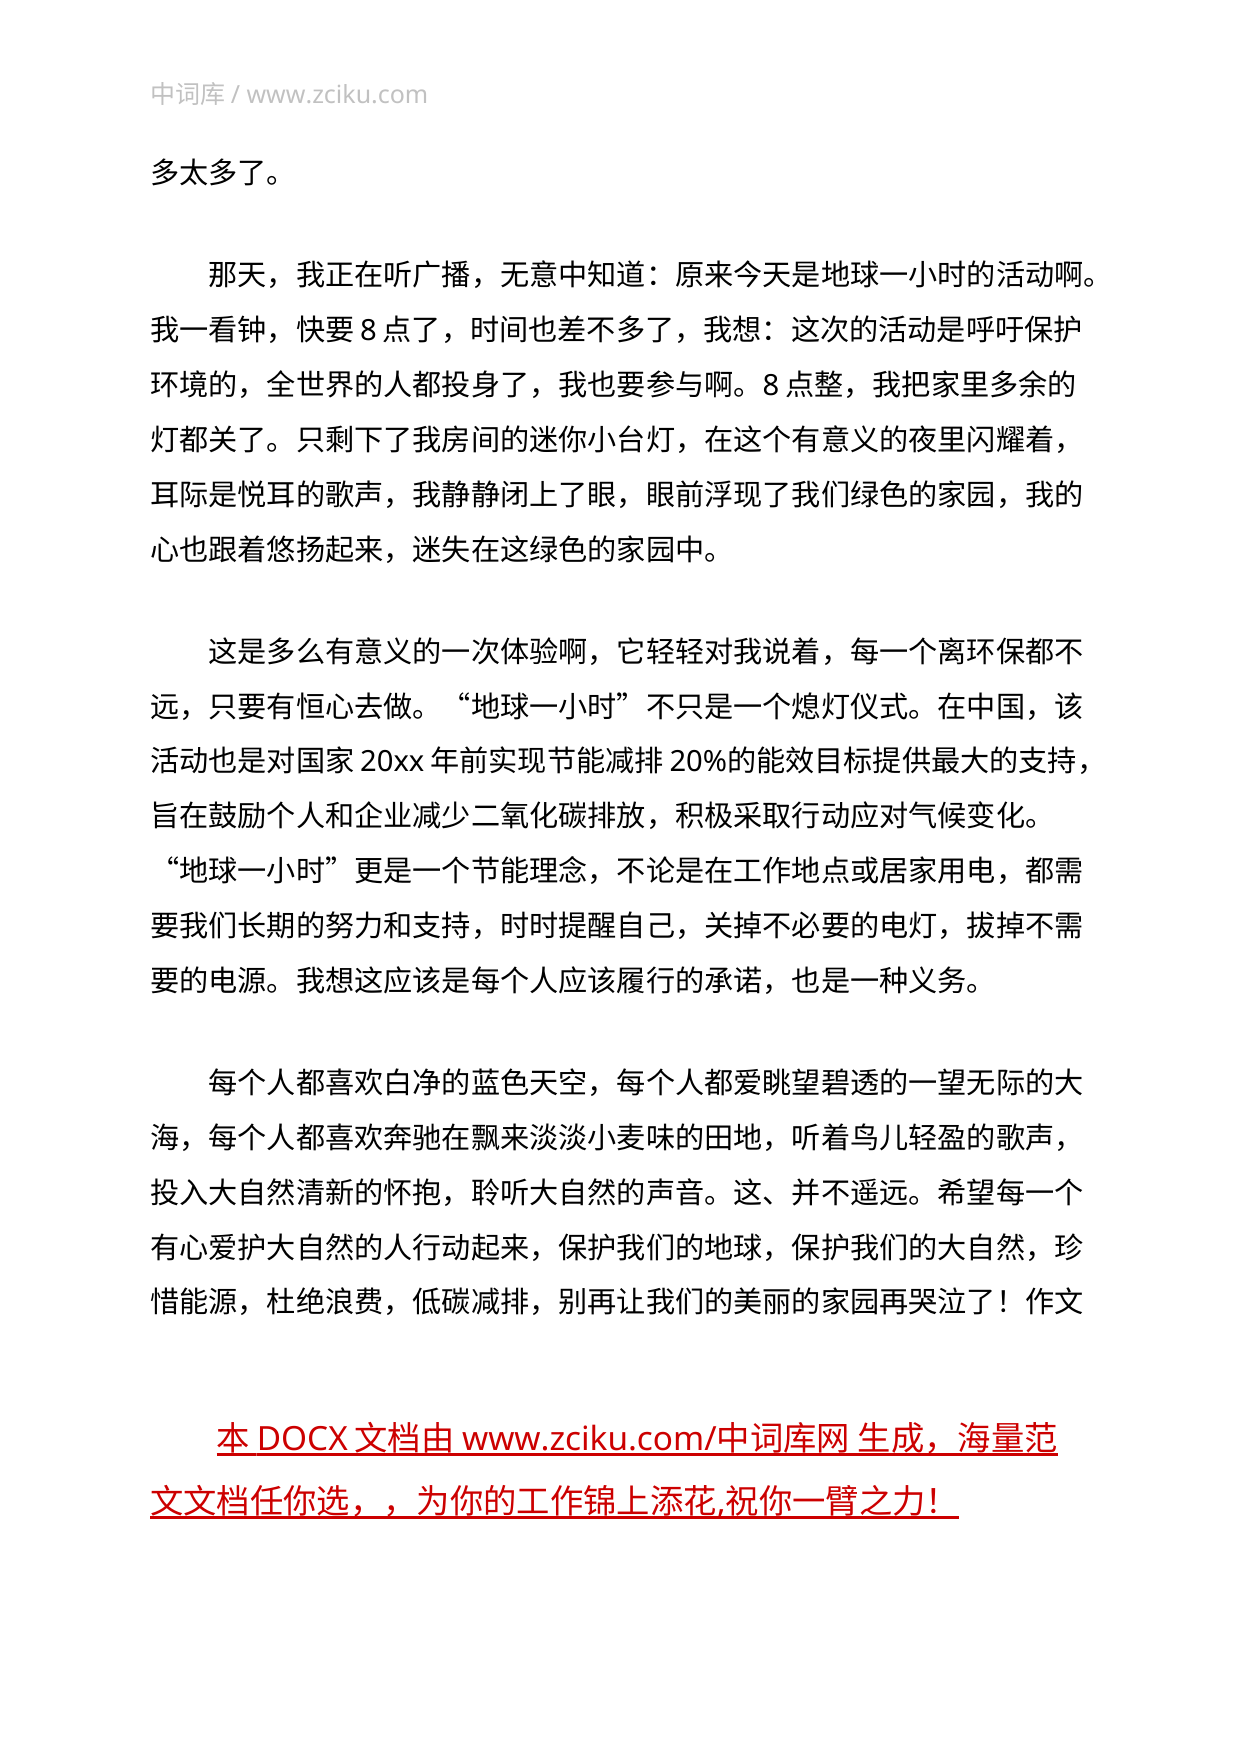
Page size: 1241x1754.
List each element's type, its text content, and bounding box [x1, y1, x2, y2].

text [150, 150, 1090, 192]
text 这是多么有意义的一次体验啊，它轻轻对我说着，每一个离环保都不远，只要有恒心去做。“地球一小时”不只是一个熄灯仪式。在中国，该活动也是对国家20xx年前实现节能减排20%的能效目标提供最大的支持，旨在鼓励个人和企业减少二氧化碳排放，积极采取行动应对气候变化。“地球一小时”更是一个节能理念，不论是在工作地点或居家用电，都需要我们长期的努力和支持，时时提醒自己，关掉不必要的电灯，拔掉不需要的电源。我想这应该是每个人应该履行的承诺，也是一种义务。 [150, 628, 1090, 1000]
text 本DOCX文档由 www.zciku.com/中词库网 生成，海量范文文档任你选，，为你的工作锦上添花,祝你一臂之力！ [150, 1412, 1090, 1523]
text 那天，我正在听广播，无意中知道：原来今天是地球一小时的活动啊。我一看钟，快要8点了，时间也差不多了，我想：这次的活动是呼吁保护环境的，全世界的人都投身了，我也要参与啊。8点整，我把家里多余的灯都关了。只剩下了我房间的迷你小台灯，在这个有意义的夜里闪耀着，耳际是悦耳的歌声，我静静闭上了眼，眼前浮现了我们绿色的家园，我的心也跟着悠扬起来，迷失在这绿色的家园中。 [150, 252, 1090, 569]
text 每个人都喜欢白净的蓝色天空，每个人都爱眺望碧透的一望无际的大海，每个人都喜欢奔驰在飘来淡淡小麦味的田地，听着鸟儿轻盈的歌声，投入大自然清新的怀抱，聆听大自然的声音。这、并不遥远。希望每一个有心爱护大自然的人行动起来，保护我们的地球，保护我们的大自然，珍惜能源，杜绝浪费，低碳减排，别再让我们的美丽的家园再哭泣了！作文 [150, 1059, 1090, 1321]
